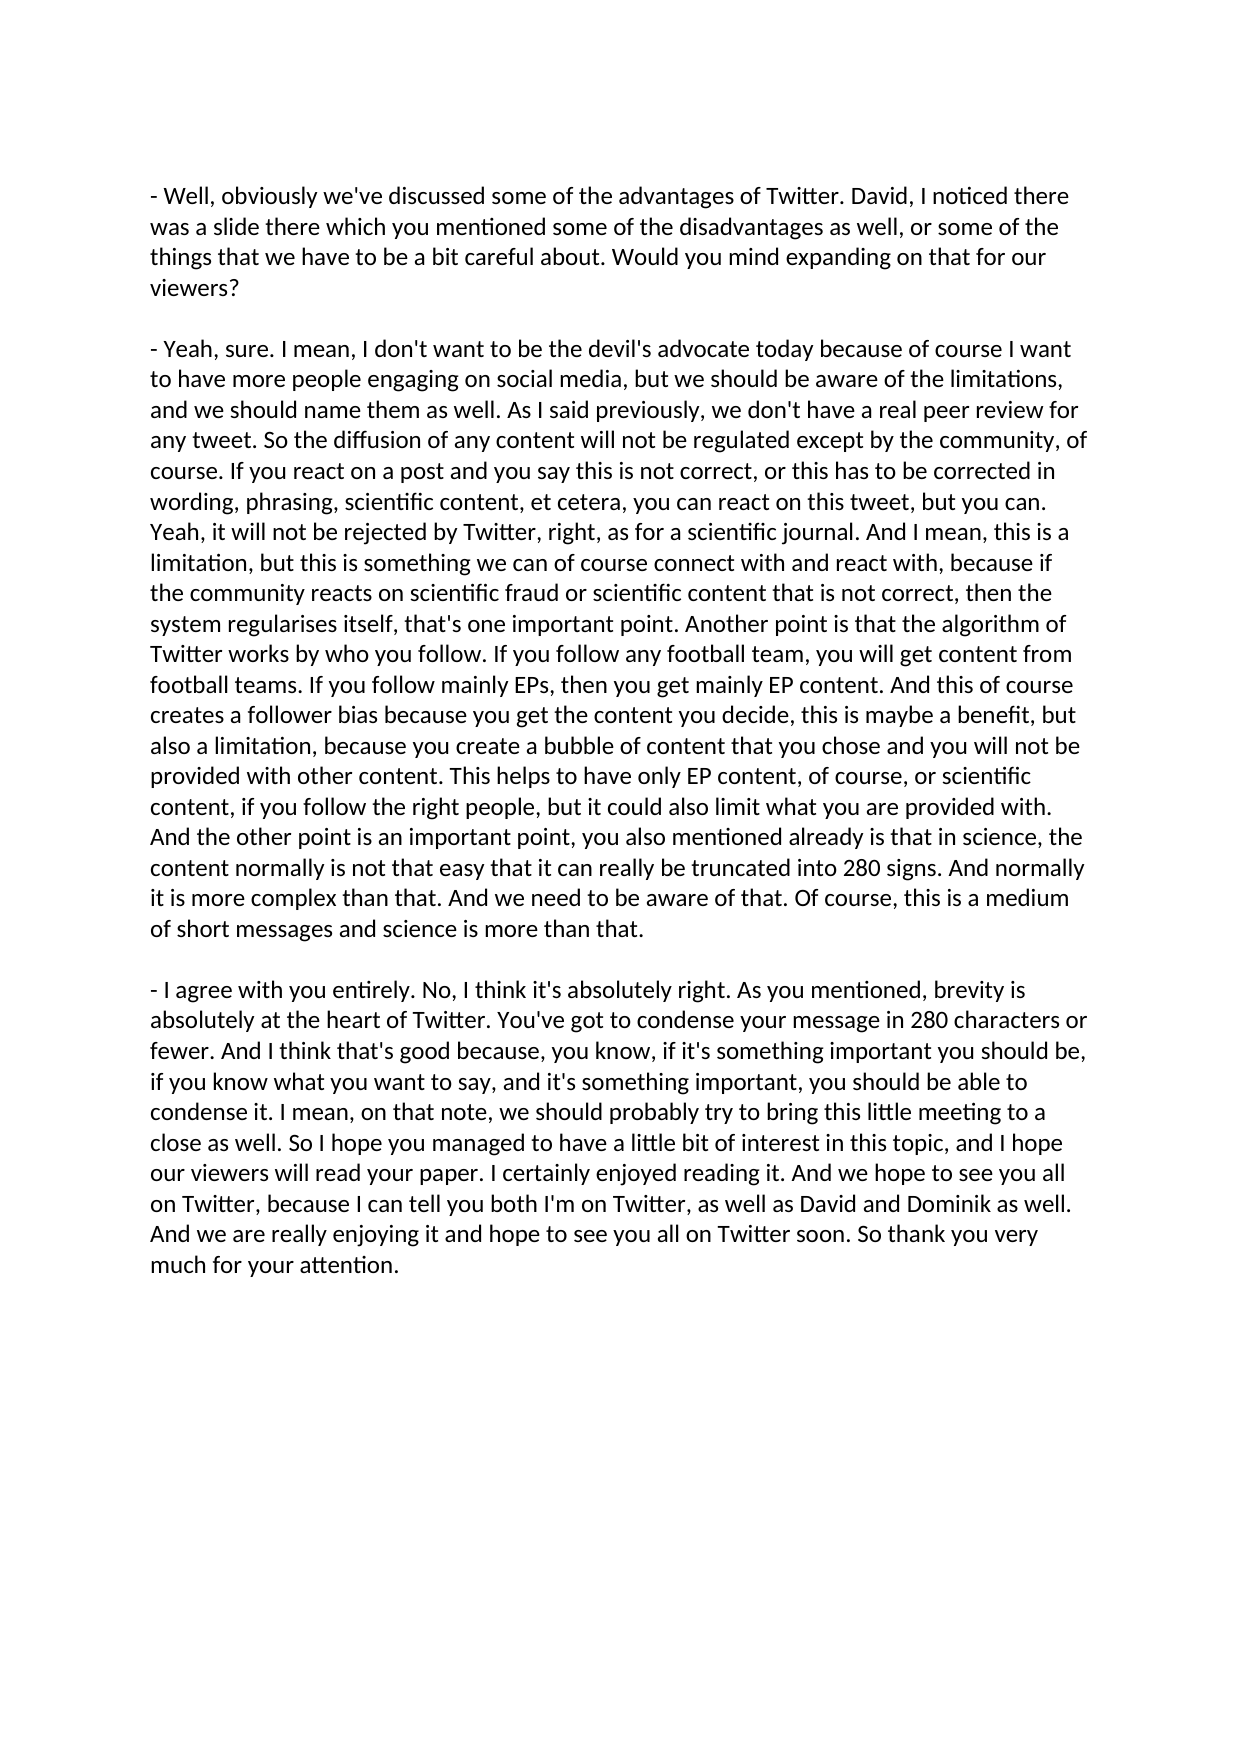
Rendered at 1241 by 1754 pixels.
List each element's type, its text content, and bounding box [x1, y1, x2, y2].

text - I agree with you entirely. No, I think it's absolutely right. As you mentioned, brevity is absolutely at the heart of Twitter. You've got to condense your message in 280 characters or fewer. And I think that's good because, you know, if it's something important you should be, if you know what you want to say, and it's something important, you should be able to condense it. I mean, on that note, we should probably try to bring this little meeting to a close as well. So I hope you managed to have a little bit of interest in this topic, and I hope our viewers will read your paper. I certainly enjoyed reading it. And we hope to see you all on Twitter, because I can tell you both I'm on Twitter, as well as David and Dominik as well. And we are really enjoying it and hope to see you all on Twitter soon. So thank you very much for your attention. [150, 974, 1090, 1279]
text - Well, obviously we've discussed some of the advantages of Twitter. David, I noticed there was a slide there which you mentioned some of the disadvantages as well, or some of the things that we have to be a bit careful about. Would you mind expanding on that for our viewers? [150, 181, 1090, 303]
text - Yeah, sure. I mean, I don't want to be the devil's advocate today because of course I want to have more people engaging on social media, but we should be aware of the limitations, and we should name them as well. As I said previously, we don't have a real peer review for any tweet. So the diffusion of any content will not be regulated except by the community, of course. If you react on a post and you say this is not correct, or this has to be corrected in wording, phrasing, scientific content, et cetera, you can react on this tweet, but you can. Yeah, it will not be rejected by Twitter, right, as for a scientific journal. And I mean, this is a limitation, but this is something we can of course connect with and react with, because if the community reacts on scientific fraud or scientific content that is not correct, then the system regularises itself, that's one important point. Another point is that the algorithm of Twitter works by who you follow. If you follow any football team, you will get content from football teams. If you follow mainly EPs, then you get mainly EP content. And this of course creates a follower bias because you get the content you decide, this is maybe a benefit, but also a limitation, because you create a bubble of content that you chose and you will not be provided with other content. This helps to have only EP content, of course, or scientific content, if you follow the right people, but it could also limit what you are provided with. And the other point is an important point, you also mentioned already is that in science, the content normally is not that easy that it can really be truncated into 280 signs. And normally it is more complex than that. And we need to be aware of that. Of course, this is a medium of short messages and science is more than that. [150, 333, 1090, 943]
